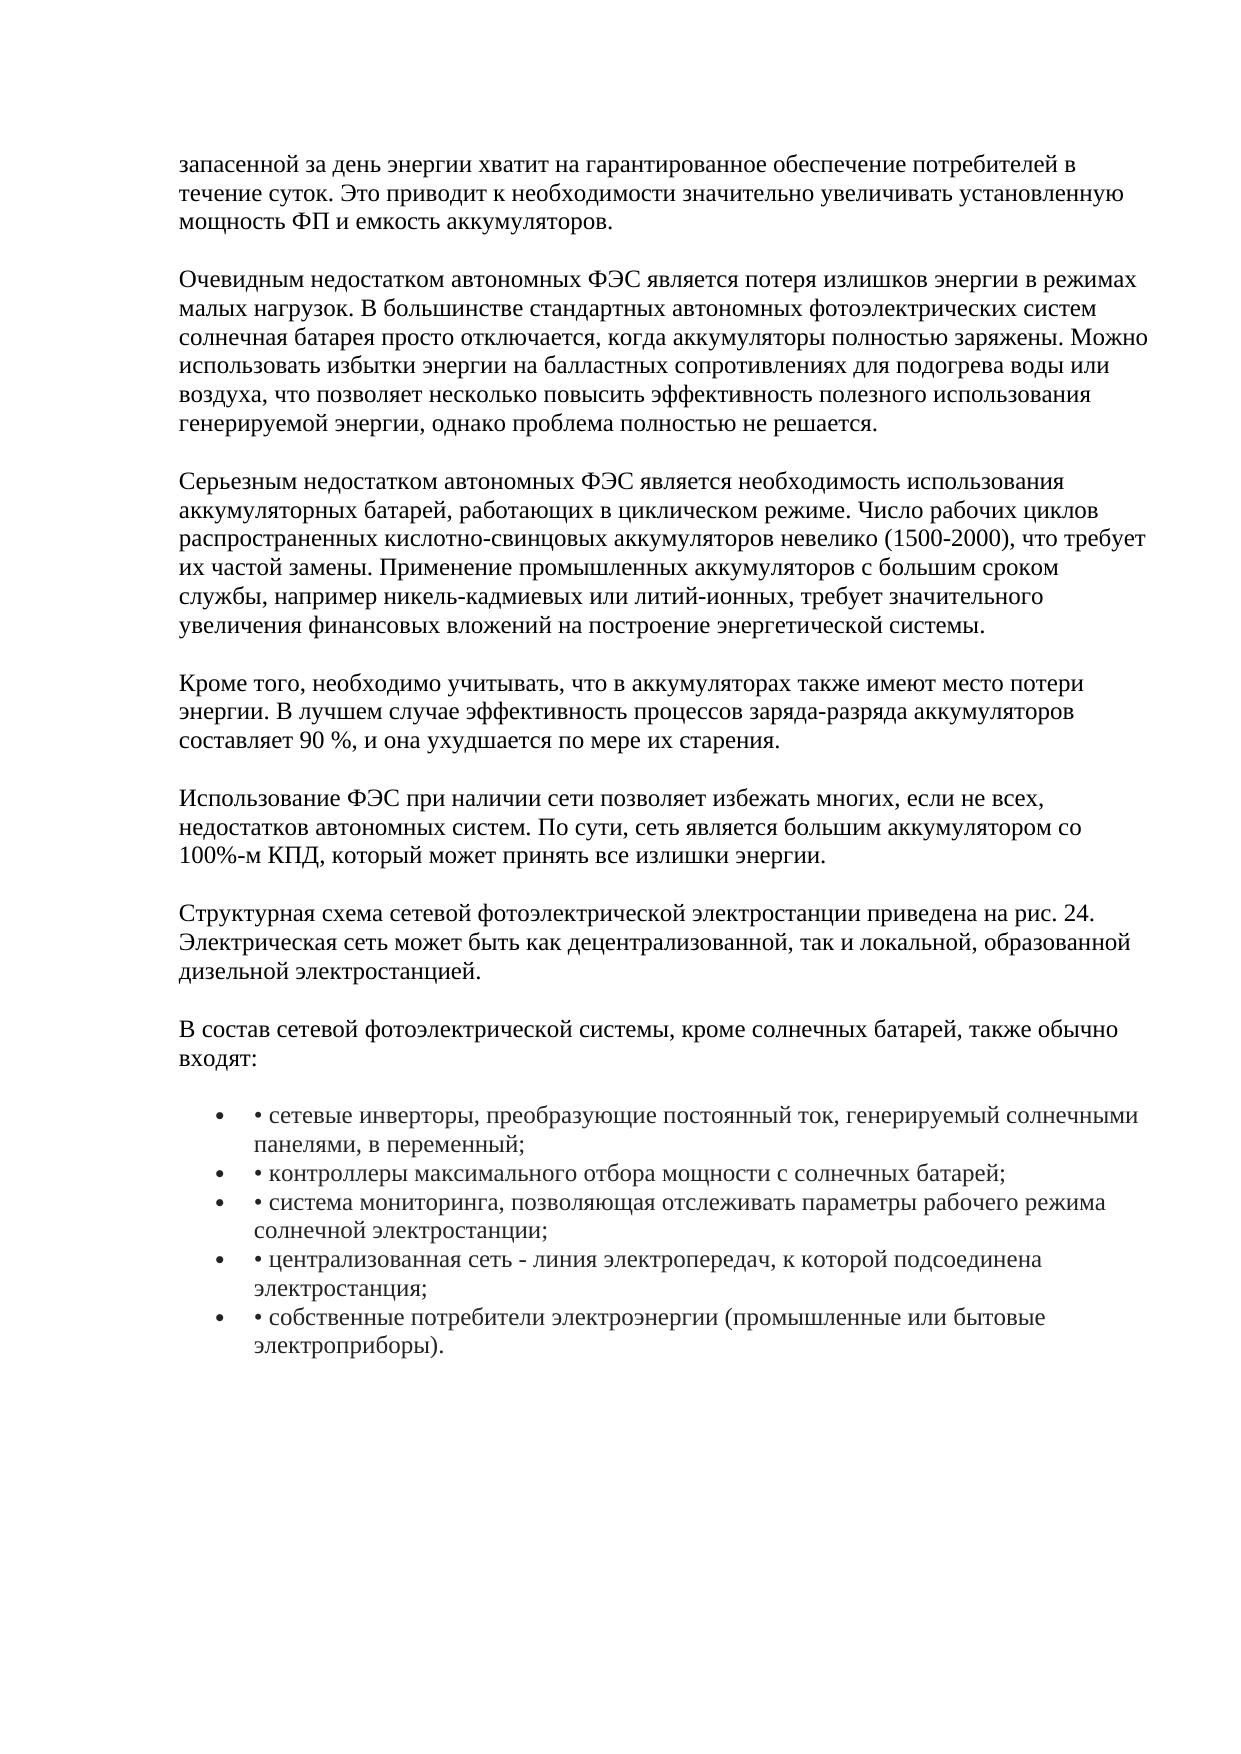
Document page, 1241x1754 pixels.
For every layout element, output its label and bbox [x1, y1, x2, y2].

table_header [177, 118, 1152, 1390]
